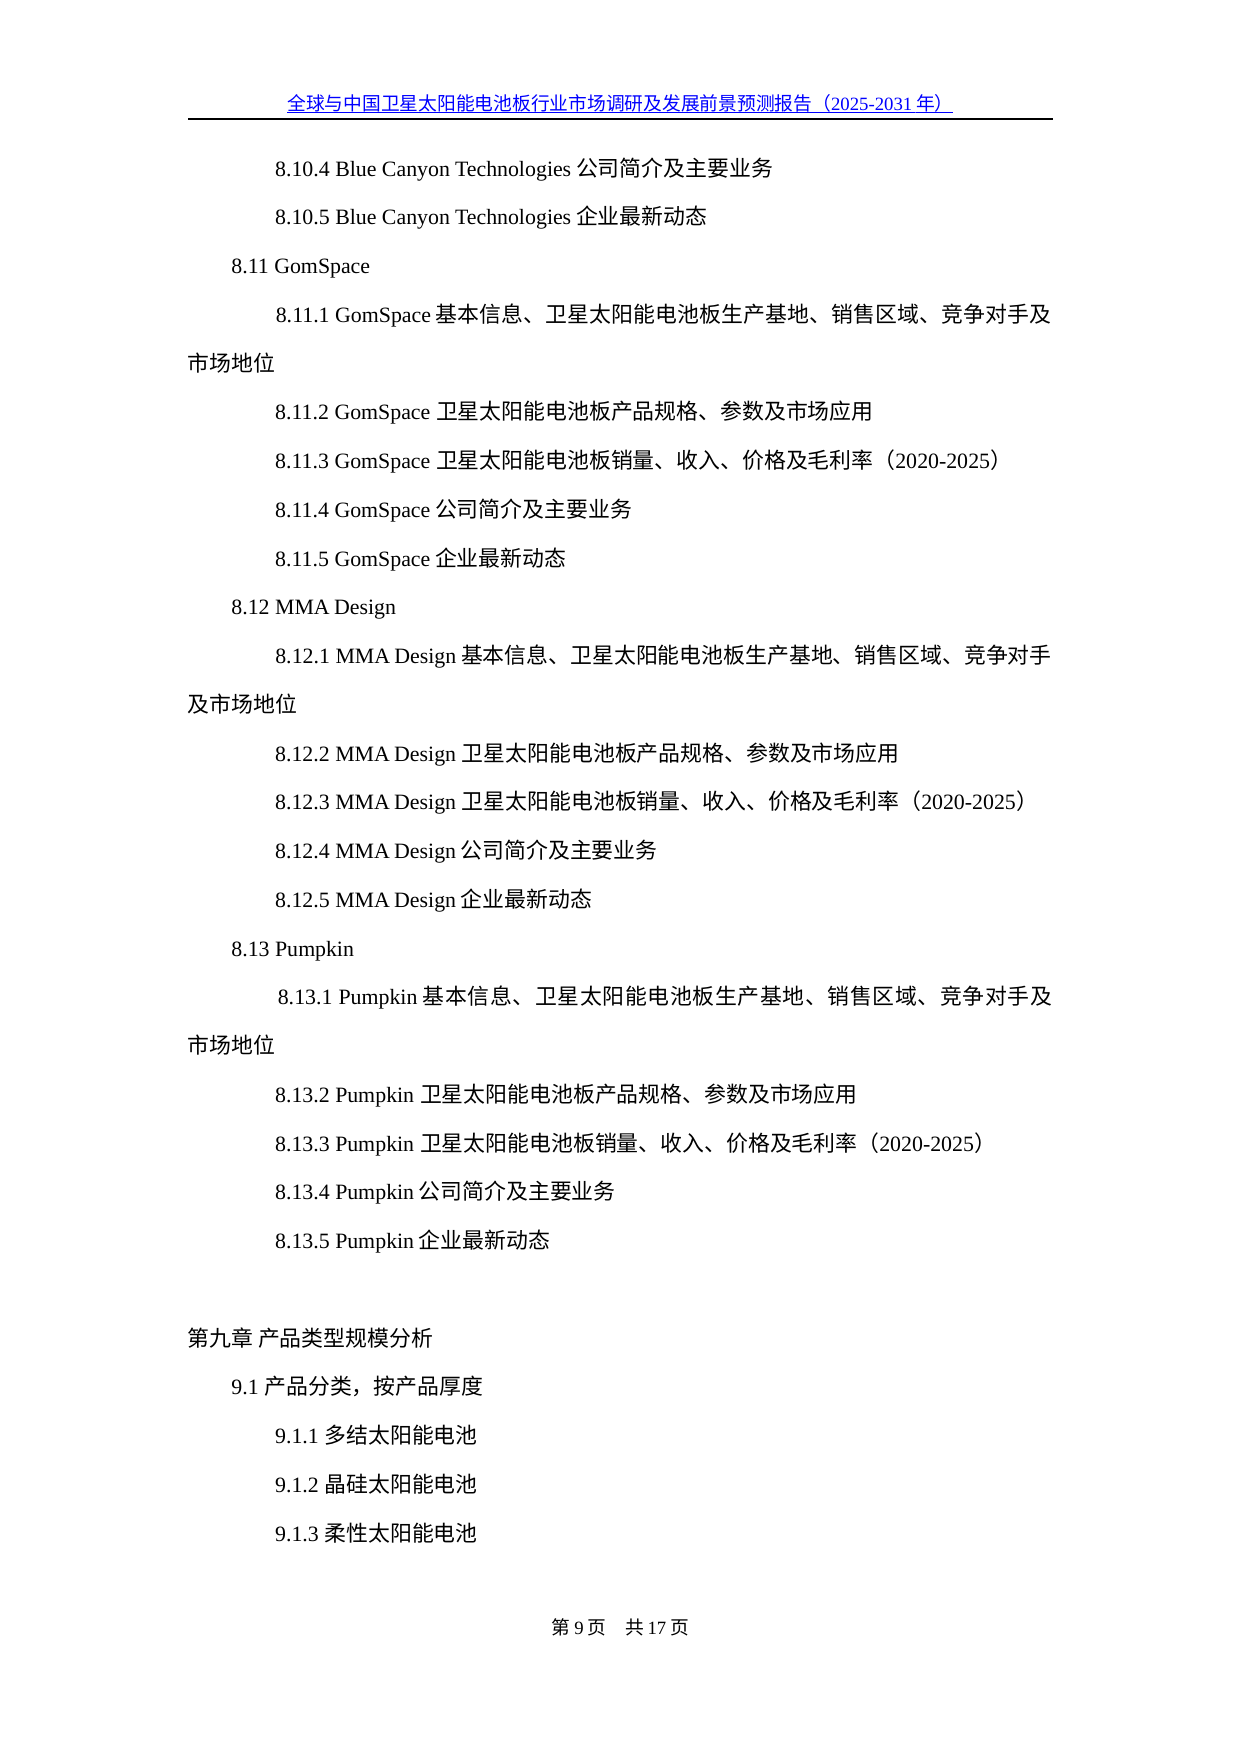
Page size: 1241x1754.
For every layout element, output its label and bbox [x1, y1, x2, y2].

text [187, 150, 1053, 1548]
